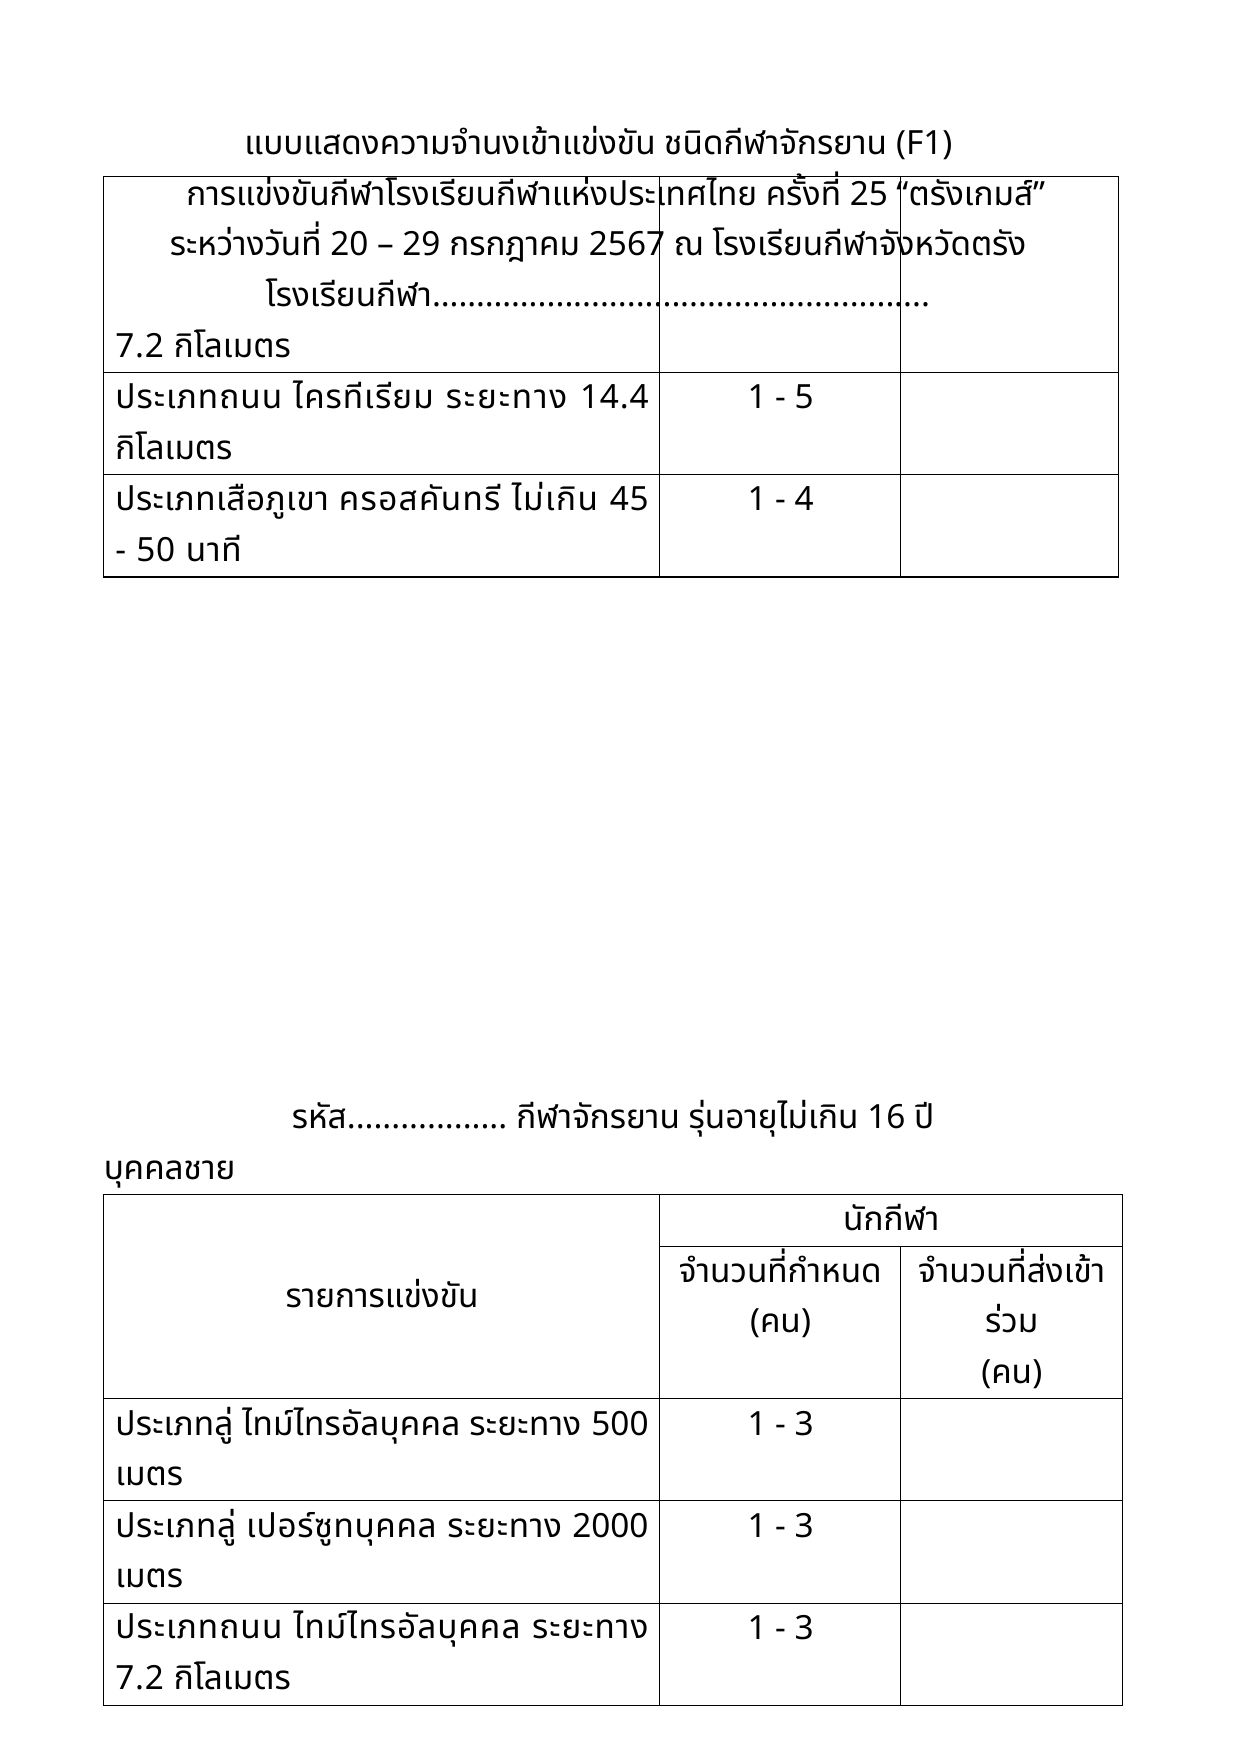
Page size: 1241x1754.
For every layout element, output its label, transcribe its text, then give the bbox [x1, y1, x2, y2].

text บุคคลชาย [103, 1144, 1122, 1194]
table_cell [901, 475, 1118, 576]
table_cell [901, 1399, 1122, 1500]
table_cell ประเภทลู่ ไทม์ไทรอัลบุคคล ระยะทาง 500 เมตร [104, 1399, 659, 1500]
table_cell [901, 1604, 1122, 1704]
table_cell จำนวนที่กำหนด (คน) [660, 1247, 900, 1398]
table_cell จำนวนที่ส่งเข้าร่วม (คน) [901, 1247, 1122, 1398]
table_cell 1 - 3 [660, 1501, 900, 1602]
table_cell [901, 373, 1118, 474]
table_cell 1 - 5 [660, 373, 900, 474]
table_cell 1 - 3 [660, 177, 900, 372]
table_cell ประเภทลู่ เปอร์ซูทบุคคล ระยะทาง 2000 เมตร [104, 1501, 659, 1602]
table_cell 1 - 3 [660, 1604, 900, 1704]
table_cell [901, 177, 1118, 372]
table_cell 1 - 4 [660, 475, 900, 576]
table_cell ประเภทถนน ไครทีเรียม ระยะทาง 14.4 กิโลเมตร [104, 373, 659, 474]
table_cell ประเภทถนน ไทม์ไทรอัลบุคคล ระยะทาง 7.2 กิโลเมตร [104, 1604, 659, 1704]
text รหัส.................. กีฬาจักรยาน รุ่นอายุไม่เกิน 16 ปี [103, 1093, 1122, 1144]
table_cell [901, 1501, 1122, 1602]
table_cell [104, 177, 659, 372]
table_cell ประเภทเสือภูเขา ครอสคันทรี ไม่เกิน 45 - 50 นาที [104, 475, 659, 576]
table_header รายการแข่งขัน [104, 1195, 659, 1398]
table_header นักกีฬา [660, 1195, 1122, 1246]
table_cell 1 - 3 [660, 1399, 900, 1500]
